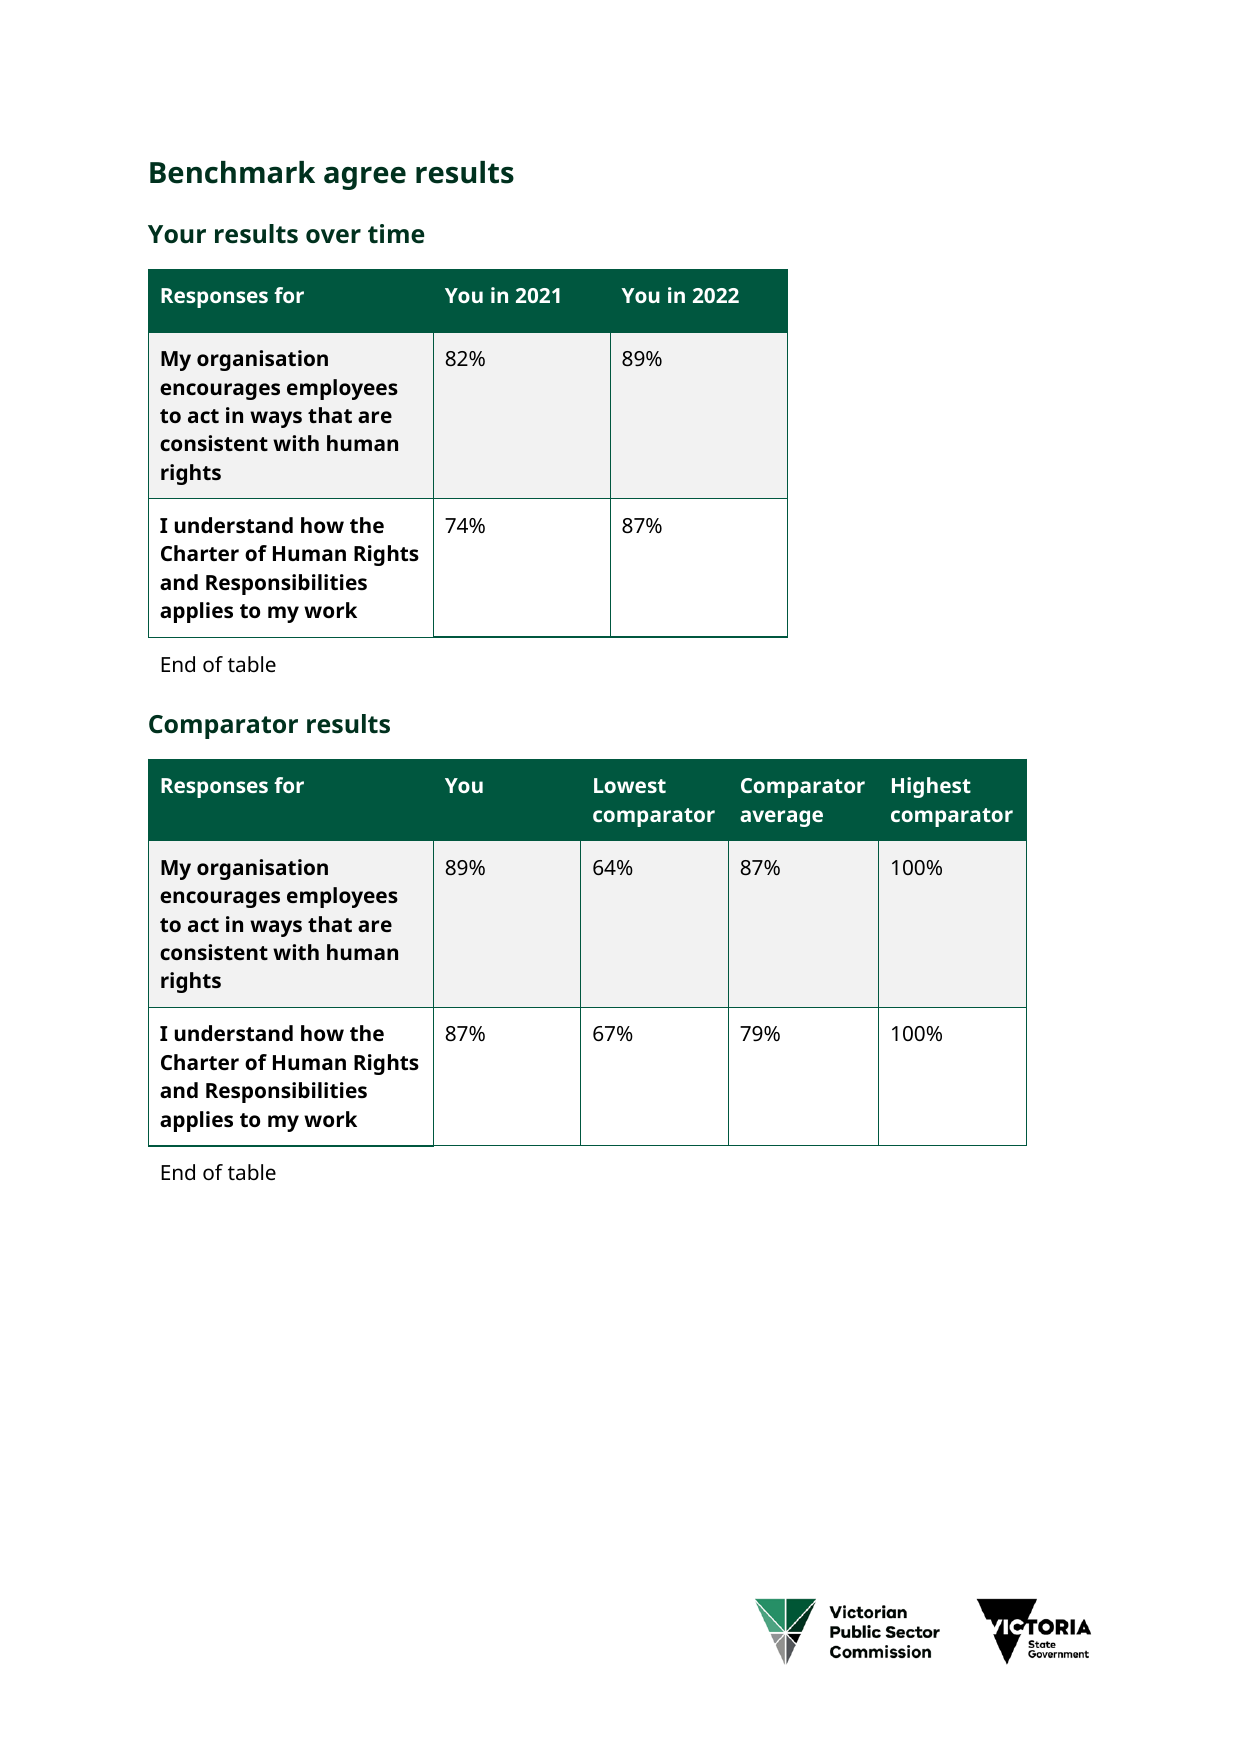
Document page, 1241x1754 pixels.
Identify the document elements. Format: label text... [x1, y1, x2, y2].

subtitle Your results over time [148, 217, 1092, 251]
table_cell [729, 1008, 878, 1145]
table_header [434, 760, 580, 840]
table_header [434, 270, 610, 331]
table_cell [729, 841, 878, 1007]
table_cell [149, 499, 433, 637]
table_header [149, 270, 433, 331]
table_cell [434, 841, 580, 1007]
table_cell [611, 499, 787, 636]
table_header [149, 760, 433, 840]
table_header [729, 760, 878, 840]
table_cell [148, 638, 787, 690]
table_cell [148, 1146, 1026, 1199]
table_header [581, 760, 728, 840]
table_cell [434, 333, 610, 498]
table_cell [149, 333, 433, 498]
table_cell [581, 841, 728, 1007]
picture [754, 1598, 1093, 1666]
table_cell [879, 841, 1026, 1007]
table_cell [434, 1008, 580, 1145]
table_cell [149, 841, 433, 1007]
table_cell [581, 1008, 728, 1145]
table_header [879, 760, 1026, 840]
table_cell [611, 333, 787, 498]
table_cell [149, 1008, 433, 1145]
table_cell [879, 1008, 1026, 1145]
subtitle Benchmark agree results [148, 153, 1092, 192]
subtitle Comparator results [148, 707, 1092, 741]
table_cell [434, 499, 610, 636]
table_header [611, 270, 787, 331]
